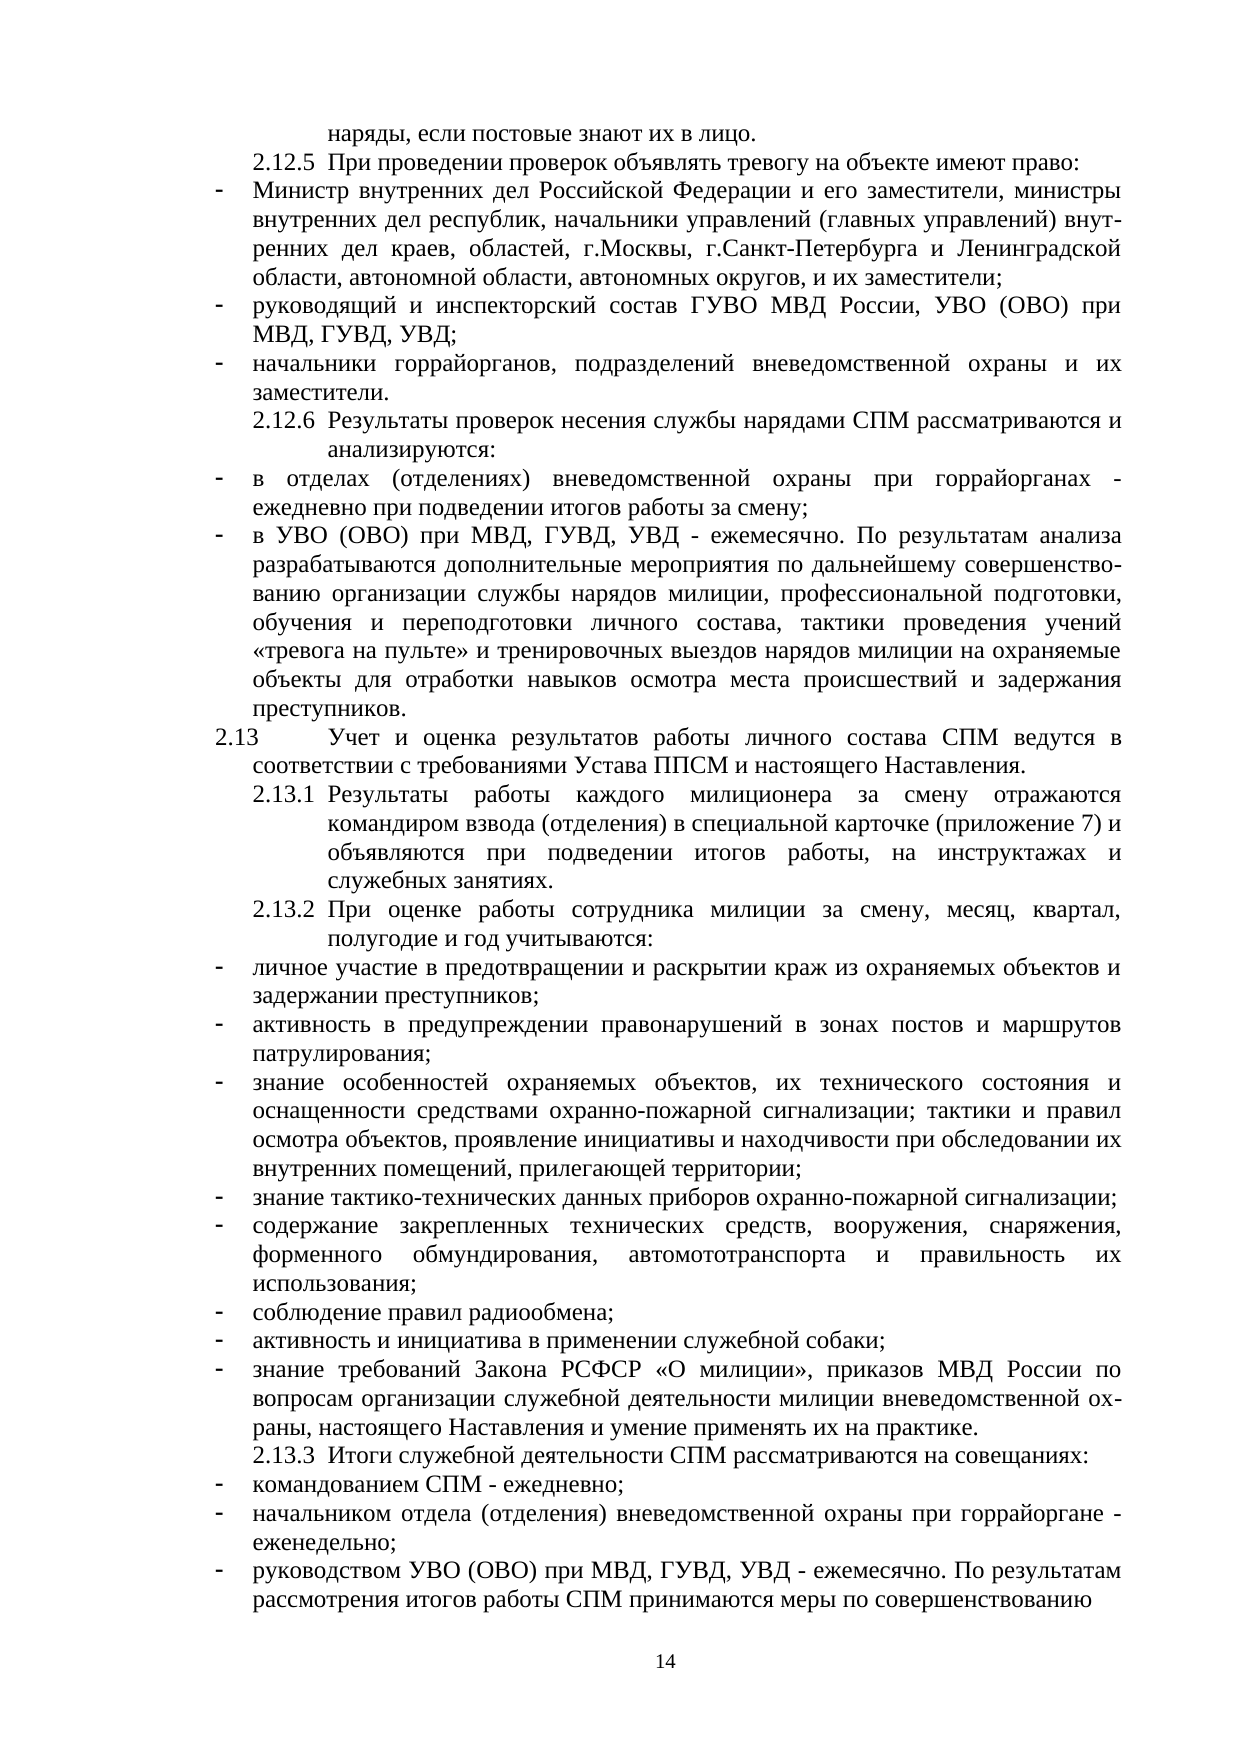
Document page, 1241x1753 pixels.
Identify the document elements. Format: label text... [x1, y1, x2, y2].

list Итоги служебной деятельности СПМ рассматриваются на совещаниях: [252, 1441, 1122, 1469]
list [252, 118, 1122, 147]
subtitle Результаты проверок несения службы нарядами СПМ рассматриваются и анализируются: [252, 406, 1122, 463]
list знание требований Закона РСФСР «О милиции», приказов МВД России по вопросам организации служебной деятельности милиции вневедомственной охраны, настоящего Наставления и умение применять их на практике. [215, 1354, 1122, 1441]
list активность и инициатива в применении служебной собаки; [215, 1326, 1122, 1354]
list содержание закрепленных технических средств, вооружения, снаряжения, форменного обмундирования, автомототранспорта и правильность их использования; [215, 1211, 1122, 1297]
list знание тактико-технических данных приборов охранно-пожарной сигнализации; [215, 1182, 1122, 1211]
list Министр внутренних дел Российской Федерации и его заместители, министры внутренних дел республик, начальники управлений (главных управлений) внутренних дел краев, областей, г.Москвы, г.Санкт-Петербурга и Ленинградской области, автономной области, автономных округов, и их заместители; [215, 176, 1122, 291]
list соблюдение правил радиообмена; [215, 1297, 1122, 1326]
list руководством УВО (ОВО) при МВД, ГУВД, УВД - ежемесячно. По результатам рассмотрения итогов работы СПМ принимаются меры по совершенствованию [215, 1556, 1122, 1613]
list руководящий и инспекторский состав ГУВО МВД России, УВО (ОВО) при МВД, ГУВД, УВД; [215, 291, 1122, 348]
list командованием СПМ - ежедневно; [215, 1469, 1122, 1498]
list в отделах (отделениях) вневедомственной охраны при горрайорганах - ежедневно при подведении итогов работы за смену; [215, 463, 1122, 521]
subtitle Учет и оценка результатов работы личного состава СПМ ведутся в соответствии с требованиями Устава ППСМ и настоящего Наставления. [215, 722, 1122, 779]
subtitle Результаты работы каждого милиционера за смену отражаются командиром взвода (отделения) в специальной карточке (приложение 7) и объявляются при подведении итогов работы, на инструктажах и служебных занятиях. [252, 779, 1122, 894]
list активность в предупреждении правонарушений в зонах постов и маршрутов патрулирования; [215, 1009, 1122, 1067]
subtitle При оценке работы сотрудника милиции за смену, месяц, квартал, полугодие и год учитываются: [252, 894, 1122, 952]
list в УВО (ОВО) при МВД, ГУВД, УВД - ежемесячно. По результатам анализа разрабатываются дополнительные мероприятия по дальнейшему совершенствованию организации службы нарядов милиции, профессиональной подготовки, обучения и переподготовки личного состава, тактики проведения учений «тревога на пульте» и тренировочных выездов нарядов милиции на охраняемые объекты для отработки навыков осмотра места происшествий и задержания преступников. [215, 521, 1122, 722]
list начальники горрайорганов, подразделений вневедомственной охраны и их заместители. [215, 348, 1122, 406]
subtitle При проведении проверок объявлять тревогу на объекте имеют право: [252, 147, 1122, 176]
list знание особенностей охраняемых объектов, их технического состояния и оснащенности средствами охранно-пожарной сигнализации; тактики и правил осмотра объектов, проявление инициативы и находчивости при обследовании их внутренних помещений, прилегающей территории; [215, 1067, 1122, 1182]
list начальником отдела (отделения) вневедомственной охраны при горрайоргане - еженедельно; [215, 1498, 1122, 1556]
list личное участие в предотвращении и раскрытии краж из охраняемых объектов и задержании преступников; [215, 952, 1122, 1009]
